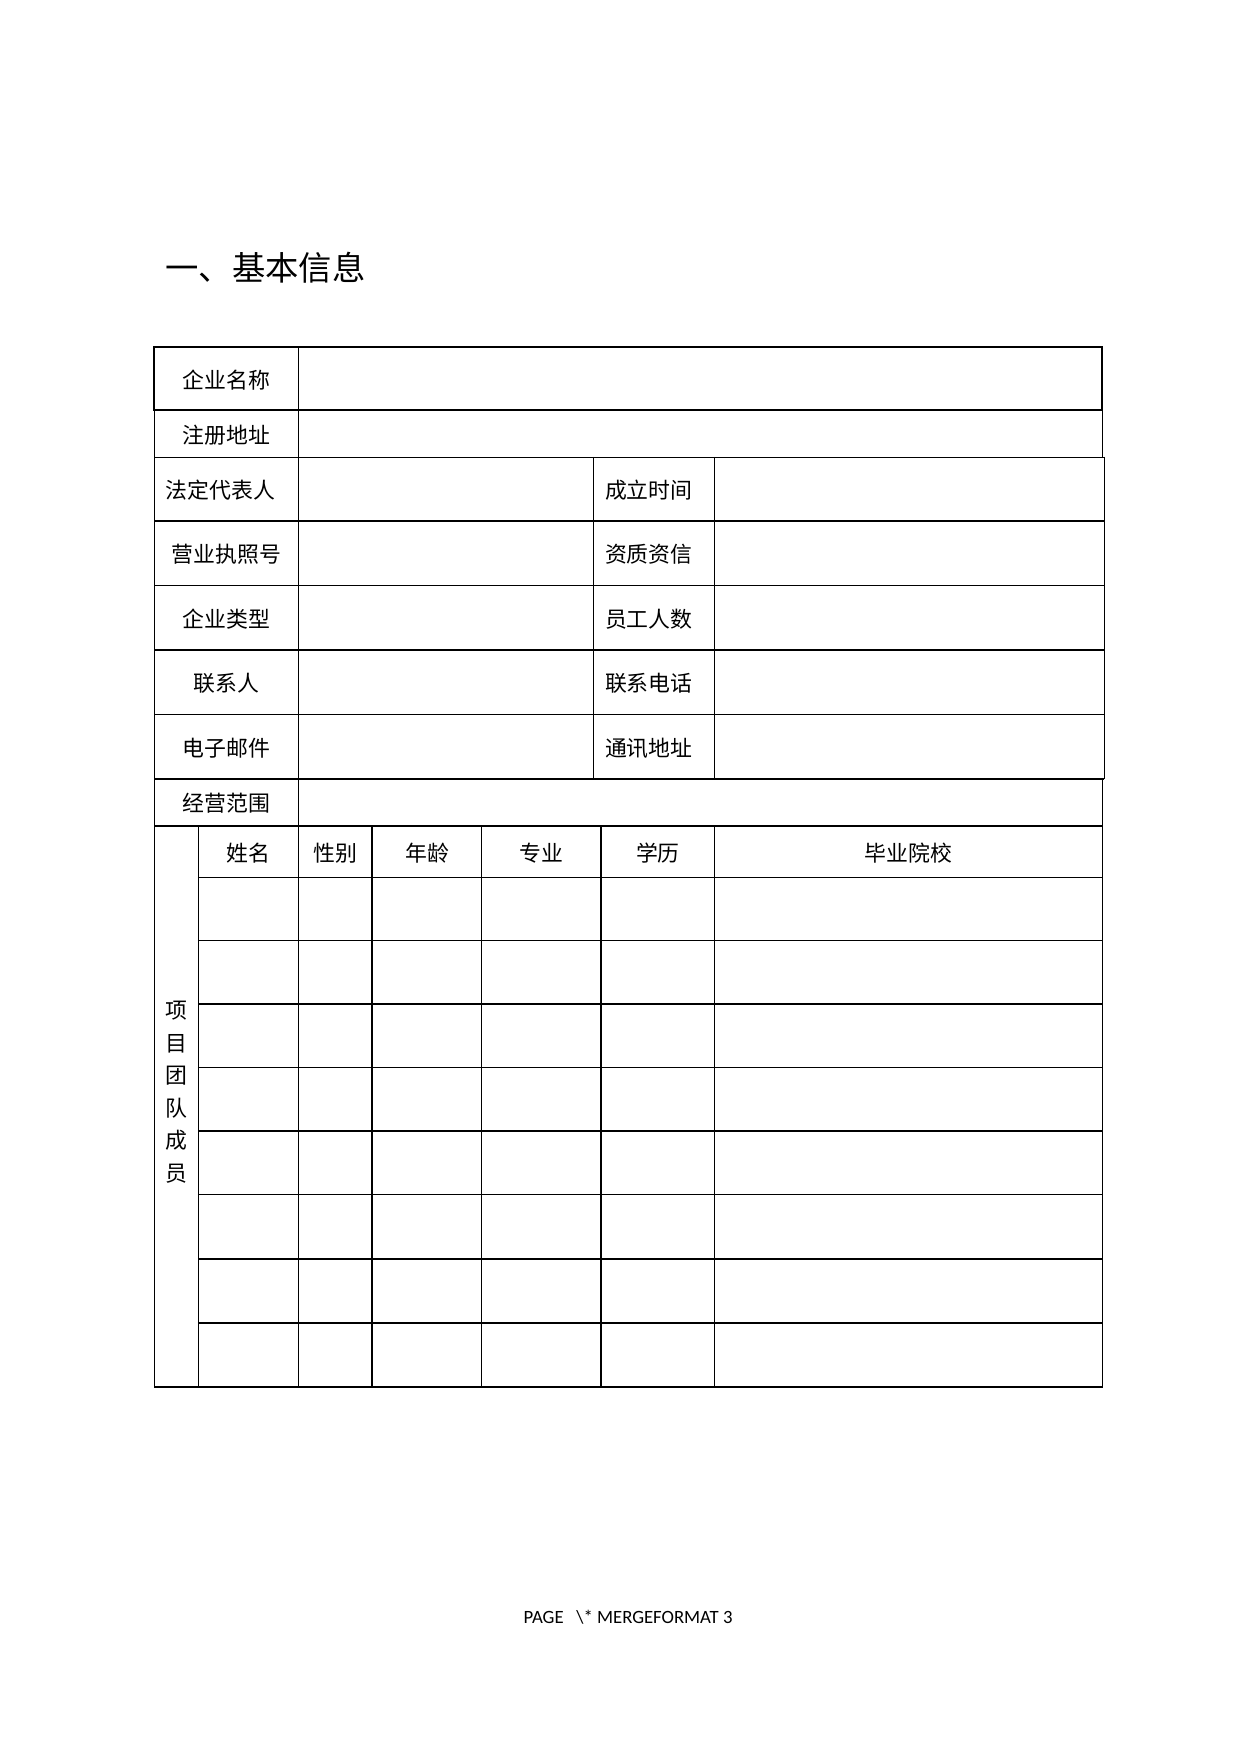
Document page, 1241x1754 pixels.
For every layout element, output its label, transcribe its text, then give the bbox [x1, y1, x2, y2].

table_cell [373, 1005, 481, 1066]
table_cell [299, 1260, 371, 1322]
table_cell [299, 411, 1102, 457]
table_cell 营业执照号 [155, 522, 298, 585]
table_cell [299, 878, 371, 939]
table_cell [715, 1260, 1102, 1322]
table_cell [715, 458, 1104, 520]
table_cell [482, 1132, 600, 1194]
table_cell 通讯地址 [594, 715, 714, 778]
table_cell [715, 1324, 1102, 1386]
table_header [299, 348, 1101, 409]
table_cell 联系人 [155, 651, 298, 713]
table_cell [299, 1005, 371, 1066]
table_cell [602, 1195, 714, 1258]
table_cell [373, 1068, 481, 1130]
table_cell [715, 1195, 1102, 1258]
table_cell [373, 1260, 481, 1322]
table_cell [602, 1068, 714, 1130]
table_cell [199, 941, 298, 1003]
table_cell 注册地址 [155, 411, 298, 457]
table_cell [199, 1132, 298, 1194]
table_cell [299, 1068, 371, 1130]
table_cell 员工人数 [594, 586, 714, 649]
table_cell [299, 1324, 371, 1386]
table_cell [715, 1132, 1102, 1194]
table_cell [602, 1324, 714, 1386]
table_cell [715, 522, 1104, 585]
table_cell 性别 [299, 827, 371, 877]
table_cell [299, 941, 371, 1003]
table_cell [715, 586, 1104, 649]
table_cell [482, 878, 600, 939]
table_cell [299, 458, 593, 520]
table_cell 毕业院校 [715, 827, 1102, 877]
table_cell [715, 1068, 1102, 1130]
table_cell 经营范围 [155, 780, 298, 825]
table_cell 法定代表人 [155, 458, 298, 520]
table_cell [299, 1195, 371, 1258]
table_cell [482, 1005, 600, 1066]
table_cell [602, 1260, 714, 1322]
table_cell [602, 878, 714, 939]
table_cell [602, 1132, 714, 1194]
table_cell [199, 1260, 298, 1322]
table_cell 年龄 [373, 827, 481, 877]
table_cell [482, 941, 600, 1003]
table_cell [199, 1068, 298, 1130]
table_cell 学历 [602, 827, 714, 877]
table_cell [373, 1132, 481, 1194]
table_cell [199, 878, 298, 939]
table_cell [715, 651, 1104, 713]
table_cell [373, 941, 481, 1003]
table_cell [299, 651, 593, 713]
table_cell [482, 1195, 600, 1258]
table_cell [299, 715, 593, 778]
table_cell [602, 941, 714, 1003]
table_cell 电子邮件 [155, 715, 298, 778]
table_cell [373, 1324, 481, 1386]
table_cell 姓名 [199, 827, 298, 877]
table_cell [715, 1005, 1102, 1066]
table_cell 企业类型 [155, 586, 298, 649]
table_cell [715, 941, 1102, 1003]
table_cell [715, 878, 1102, 939]
table_cell [373, 878, 481, 939]
table_header 企业名称 [155, 348, 298, 409]
table_cell [299, 1132, 371, 1194]
table_cell 专业 [482, 827, 600, 877]
table_cell 成立时间 [594, 458, 714, 520]
table_cell 资质资信 [594, 522, 714, 585]
table_cell [482, 1260, 600, 1322]
table_cell [482, 1068, 600, 1130]
table_cell [715, 715, 1104, 778]
table_cell 项 目 团 队 成 员 [155, 827, 198, 1386]
table_cell 联系电话 [594, 651, 714, 713]
text 一、基本信息 [165, 233, 1087, 298]
table_cell [199, 1195, 298, 1258]
table_cell [602, 1005, 714, 1066]
table_cell [373, 1195, 481, 1258]
table_cell [299, 586, 593, 649]
table_cell [482, 1324, 600, 1386]
table_cell [299, 522, 593, 585]
table_cell [299, 780, 1102, 825]
table_cell [199, 1005, 298, 1066]
table_cell [199, 1324, 298, 1386]
